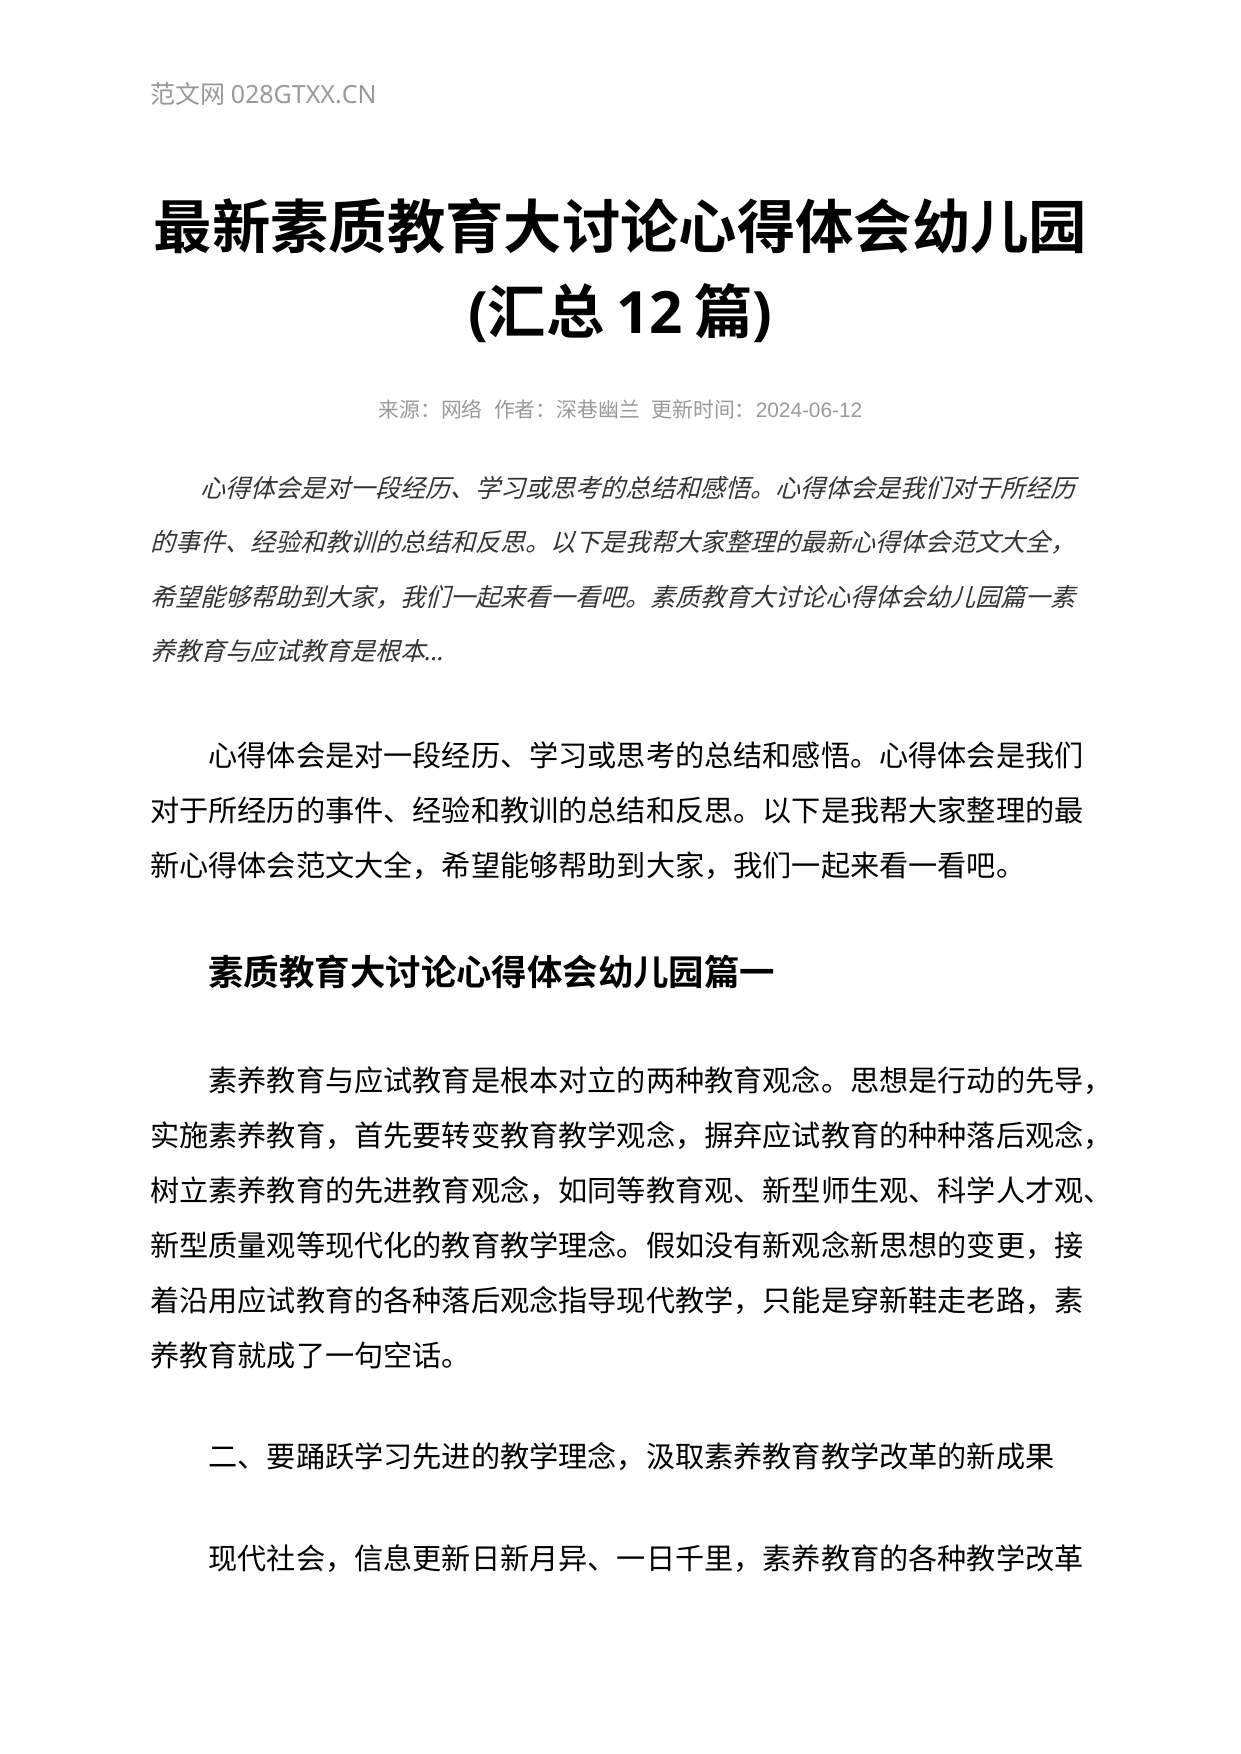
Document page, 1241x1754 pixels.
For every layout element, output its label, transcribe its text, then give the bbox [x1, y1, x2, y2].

text 来源：网络 作者：深巷幽兰 更新时间：2024-06-12 [150, 397, 1090, 421]
text 心得体会是对一段经历、学习或思考的总结和感悟。心得体会是我们对于所经历的事件、经验和教训的总结和反思。以下是我帮大家整理的最新心得体会范文大全，希望能够帮助到大家，我们一起来看一看吧。 [150, 733, 1090, 885]
text 二、要踊跃学习先进的教学理念，汲取素养教育教学改革的新成果 [150, 1434, 1090, 1476]
text 素养教育与应试教育是根本对立的两种教育观念。思想是行动的先导，实施素养教育，首先要转变教育教学观念，摒弃应试教育的种种落后观念，树立素养教育的先进教育观念，如同等教育观、新型师生观、科学人才观、新型质量观等现代化的教育教学理念。假如没有新观念新思想的变更，接着沿用应试教育的各种落后观念指导现代教学，只能是穿新鞋走老路，素养教育就成了一句空话。 [150, 1058, 1090, 1374]
text 心得体会是对一段经历、学习或思考的总结和感悟。心得体会是我们对于所经历的事件、经验和教训的总结和反思。以下是我帮大家整理的最新心得体会范文大全，希望能够帮助到大家，我们一起来看一看吧。素质教育大讨论心得体会幼儿园篇一素养教育与应试教育是根本... [150, 468, 1090, 668]
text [150, 1536, 1090, 1578]
subtitle 最新素质教育大讨论心得体会幼儿园(汇总12篇) [150, 181, 1090, 351]
text 素质教育大讨论心得体会幼儿园篇一 [150, 944, 1090, 995]
